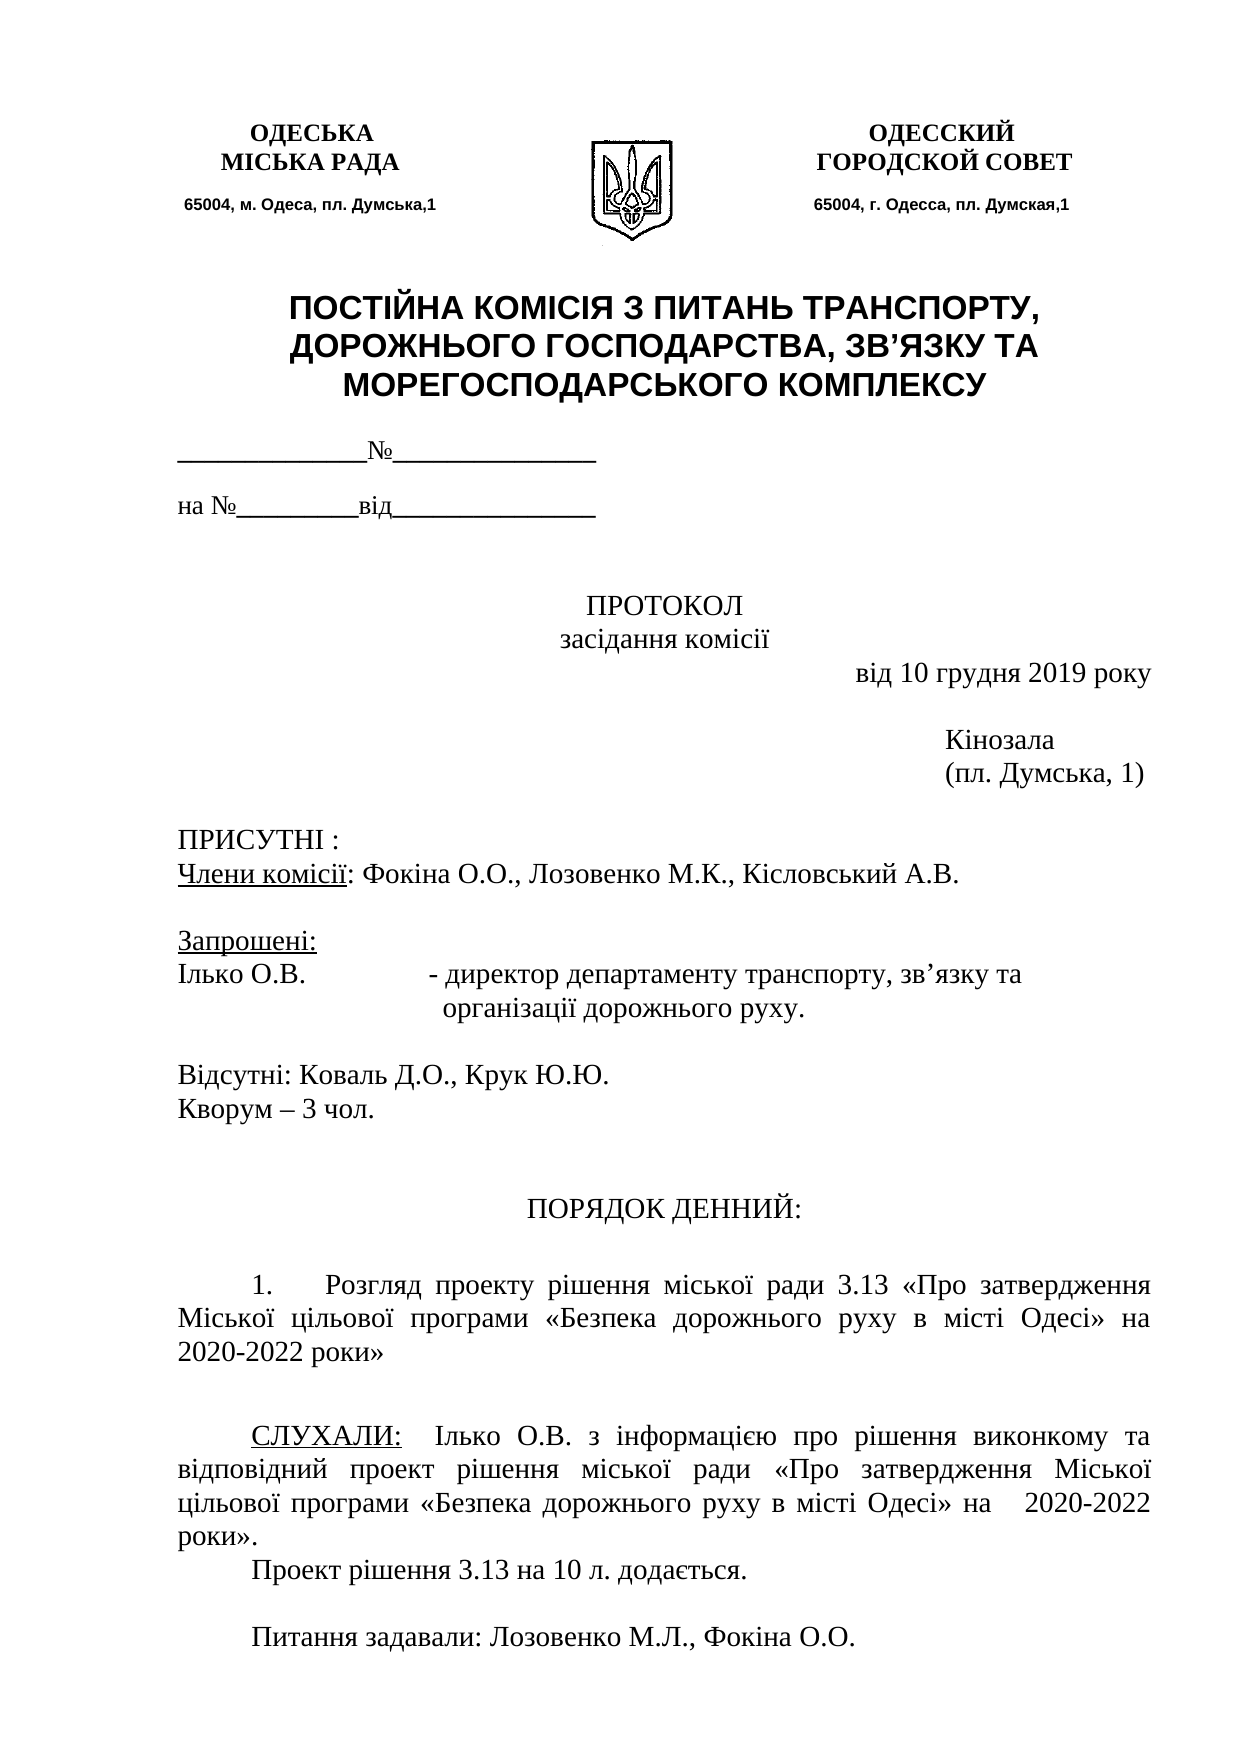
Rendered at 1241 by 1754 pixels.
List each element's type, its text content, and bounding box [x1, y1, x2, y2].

list Проект рішення 3.13 на 10 л. додається. [177, 1552, 1152, 1585]
text ПРОТОКОЛ [177, 588, 1152, 621]
text ПОСТІЙНА КОМІСІЯ З ПИТАНЬ ТРАНСПОРТУ, ДОРОЖНЬОГО ГОСПОДАРСТВА, ЗВ’ЯЗКУ ТА МОРЕГОСПОДАРСЬКОГО КОМПЛЕКСУ [177, 288, 1152, 403]
list Розгляд проекту рішення міської ради 3.13 «Про затвердження Міської цільової програми «Безпека дорожнього руху в місті Одесі» на 2020-2022 роки» [177, 1267, 1152, 1367]
text Ілько О.В. - директор департаменту транспорту, зв’язку та [177, 957, 1152, 990]
table_cell 65004, м. Одеса, пл. Думська,1 [133, 176, 487, 288]
text Кінозала [177, 722, 1152, 755]
text ПОРЯДОК ДЕННИЙ: [177, 1191, 1152, 1225]
text на №_________від_______________ [177, 489, 1152, 521]
text засідання комісії [177, 621, 1152, 655]
text організації дорожнього руху. [398, 990, 1152, 1024]
table_cell 65004, г. Одесса, пл. Думская,1 [757, 176, 1126, 288]
text ______________№_______________ [177, 434, 1152, 465]
text Відсутні: Коваль Д.О., Крук Ю.Ю. [177, 1057, 1152, 1091]
text (пл. Думська, 1) [177, 755, 1152, 789]
table_header ОДЕССКИЙ ГОРОДСКОЙ СОВЕТ [757, 118, 1126, 176]
table_header [487, 118, 757, 288]
text ПРИСУТНІ : [177, 822, 1152, 856]
list СЛУХАЛИ: Ілько О.В. з інформацією про рішення виконкому та відповідний проект рішення міської ради «Про затвердження Міської цільової програми «Безпека дорожнього руху в місті Одесі» на 2020-2022 роки». [177, 1418, 1152, 1552]
text від 10 грудня 2019 року [177, 655, 1152, 688]
table_header ОДЕСЬКА МІСЬКА РАДА [133, 118, 487, 176]
picture [567, 118, 699, 250]
text Запрошені: [177, 923, 1152, 957]
list Питання задавали: Лозовенко М.Л., Фокіна О.О. [177, 1619, 1152, 1652]
text Кворум – 3 чол. [177, 1091, 1152, 1124]
text Члени комісії: Фокіна О.О., Лозовенко М.К., Кісловський А.В. [177, 856, 1152, 889]
